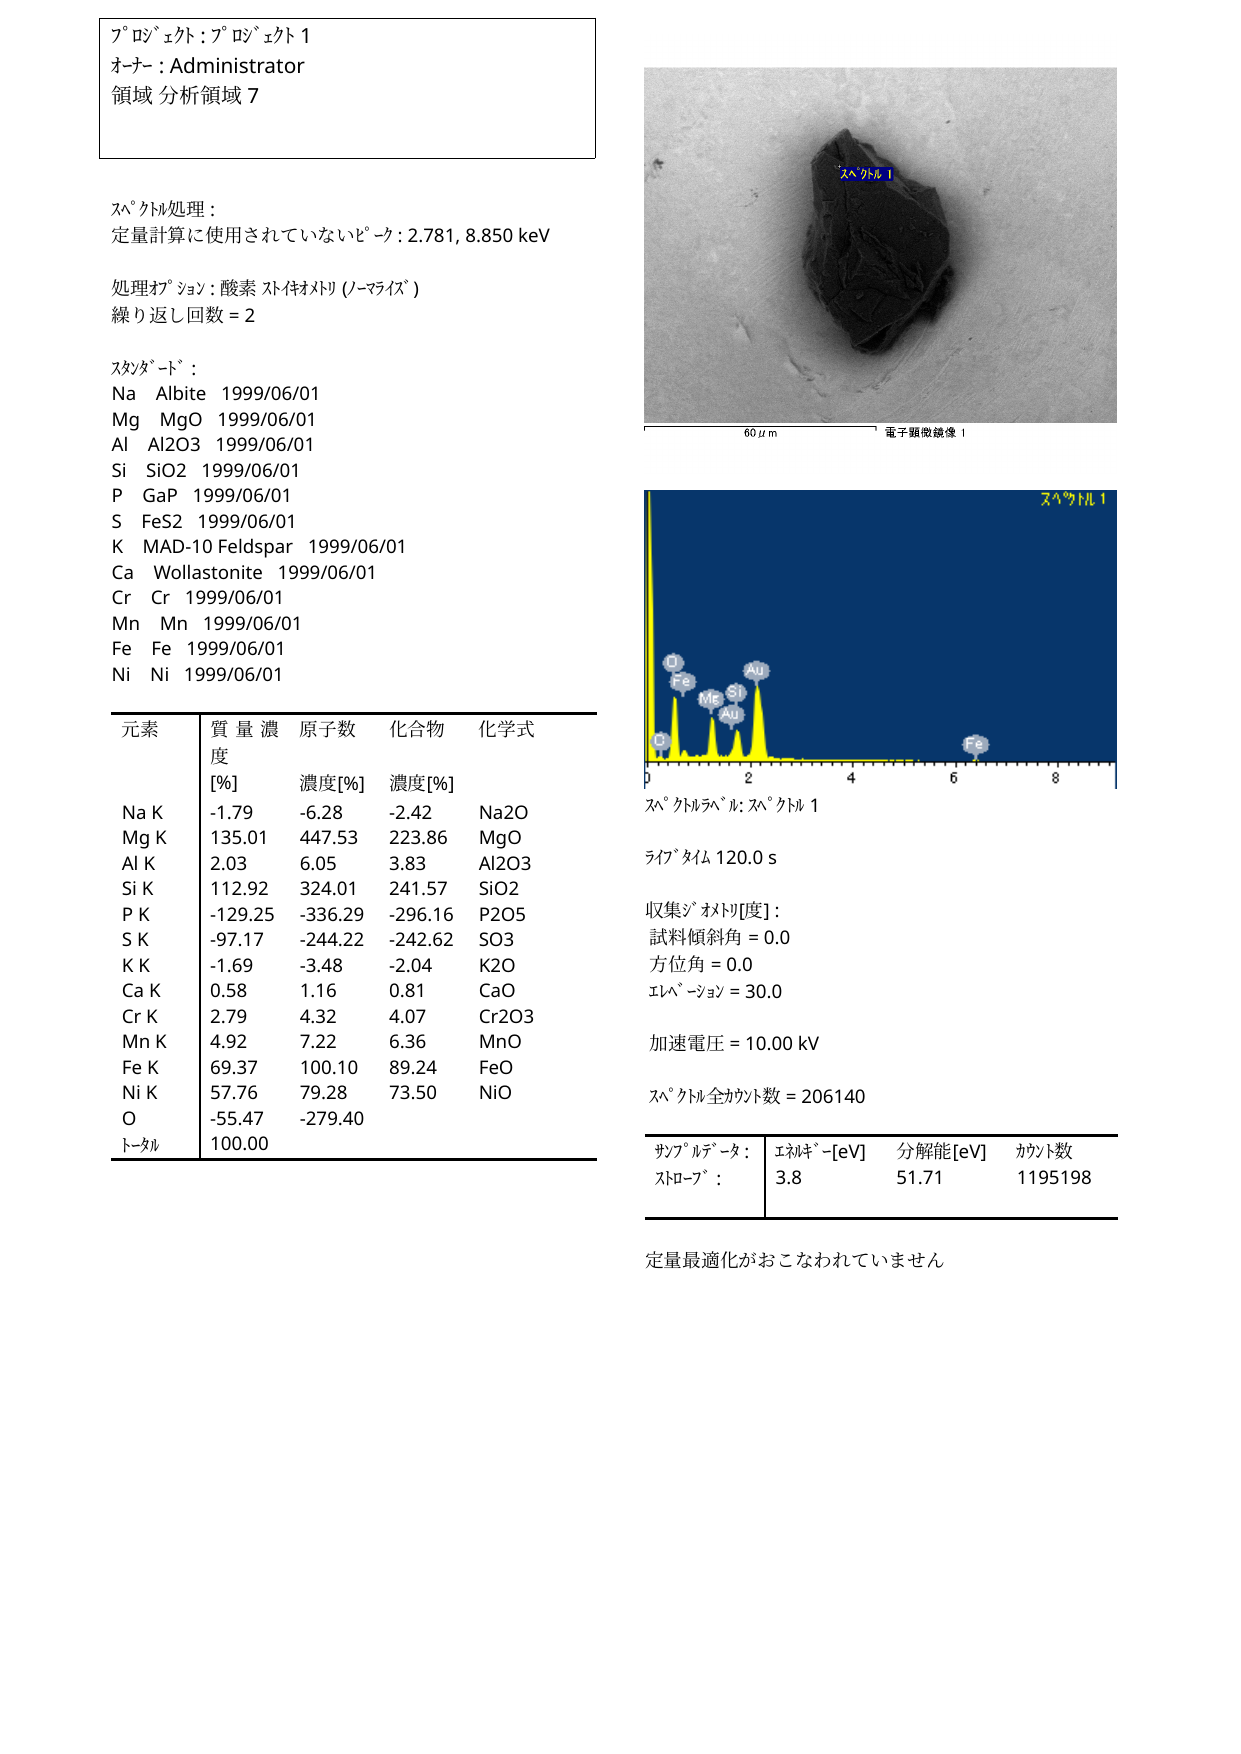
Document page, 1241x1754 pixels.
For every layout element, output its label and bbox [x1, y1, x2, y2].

picture [644, 490, 1117, 789]
picture [644, 34, 1117, 474]
